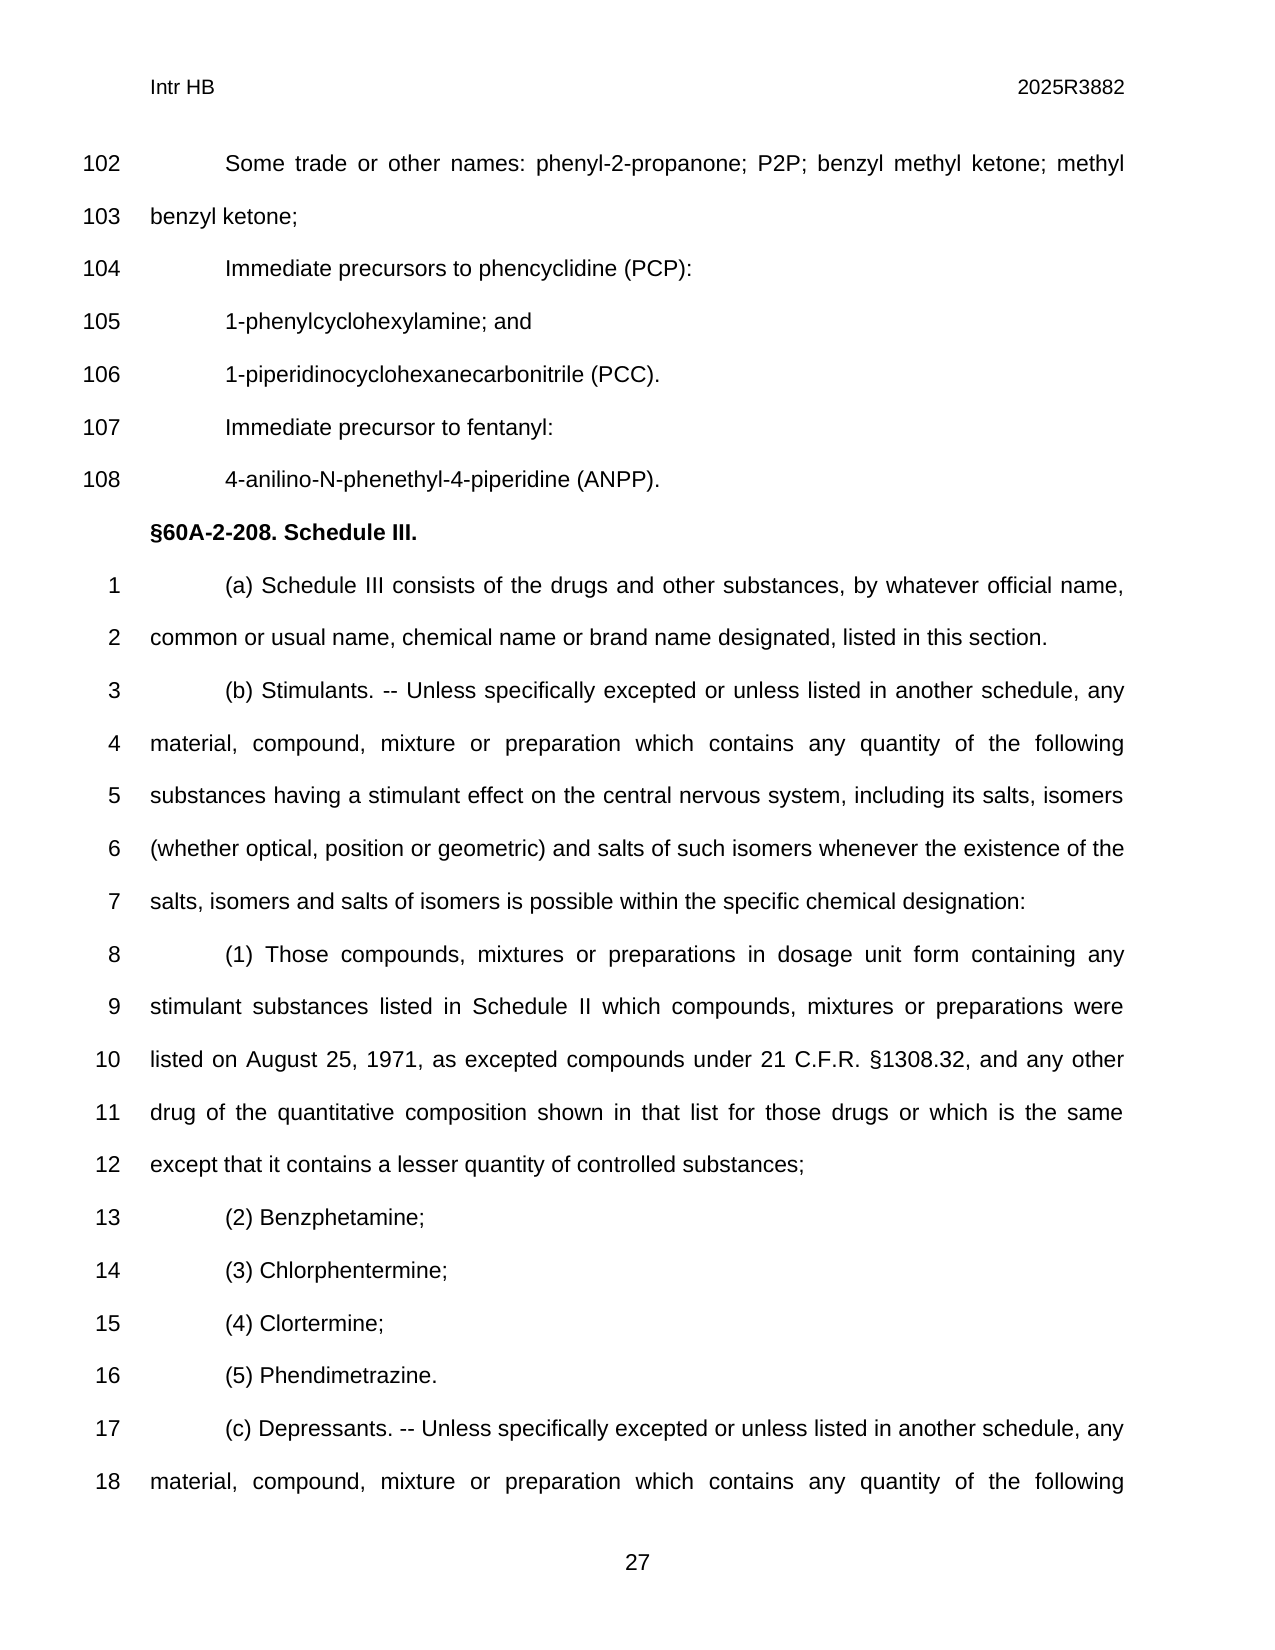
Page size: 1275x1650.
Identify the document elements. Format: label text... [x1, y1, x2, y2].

text (1) Those compounds, mixtures or preparations in dosage unit form containing any stimulant substances listed in Schedule II which compounds, mixtures or preparations were listed on August 25, 1971, as excepted compounds under 21 C.F.R. §1308.32, and any other drug of the quantitative composition shown in that list for those drugs or which is the same except that it contains a lesser quantity of controlled substances; [150, 941, 1125, 1178]
text (3) Chlorphentermine; [150, 1257, 1125, 1283]
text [150, 1415, 1125, 1494]
text 4-anilino-N-phenethyl-4-piperidine (ANPP). [150, 466, 1125, 493]
text Some trade or other names: phenyl-2-propanone; P2P; benzyl methyl ketone; methyl benzyl ketone; [150, 150, 1125, 229]
text (4) Clortermine; [150, 1309, 1125, 1336]
text (2) Benzphetamine; [150, 1204, 1125, 1231]
text (5) Phendimetrazine. [150, 1362, 1125, 1389]
text Immediate precursor to fentanyl: [150, 413, 1125, 440]
text 1-phenylcyclohexylamine; and [150, 308, 1125, 334]
text Immediate precursors to phencyclidine (PCP): [150, 255, 1125, 282]
subtitle §60A-2-208. Schedule III. [150, 519, 1125, 545]
text (b) Stimulants. -- Unless specifically excepted or unless listed in another schedule, any material, compound, mixture or preparation which contains any quantity of the following substances having a stimulant effect on the central nervous system, including its salts, isomers (whether optical, position or geometric) and salts of such isomers whenever the existence of the salts, isomers and salts of isomers is possible within the specific chemical designation: [150, 677, 1125, 914]
text 1-piperidinocyclohexanecarbonitrile (PCC). [150, 361, 1125, 387]
text (a) Schedule III consists of the drugs and other substances, by whatever official name, common or usual name, chemical name or brand name designated, listed in this section. [150, 572, 1125, 651]
